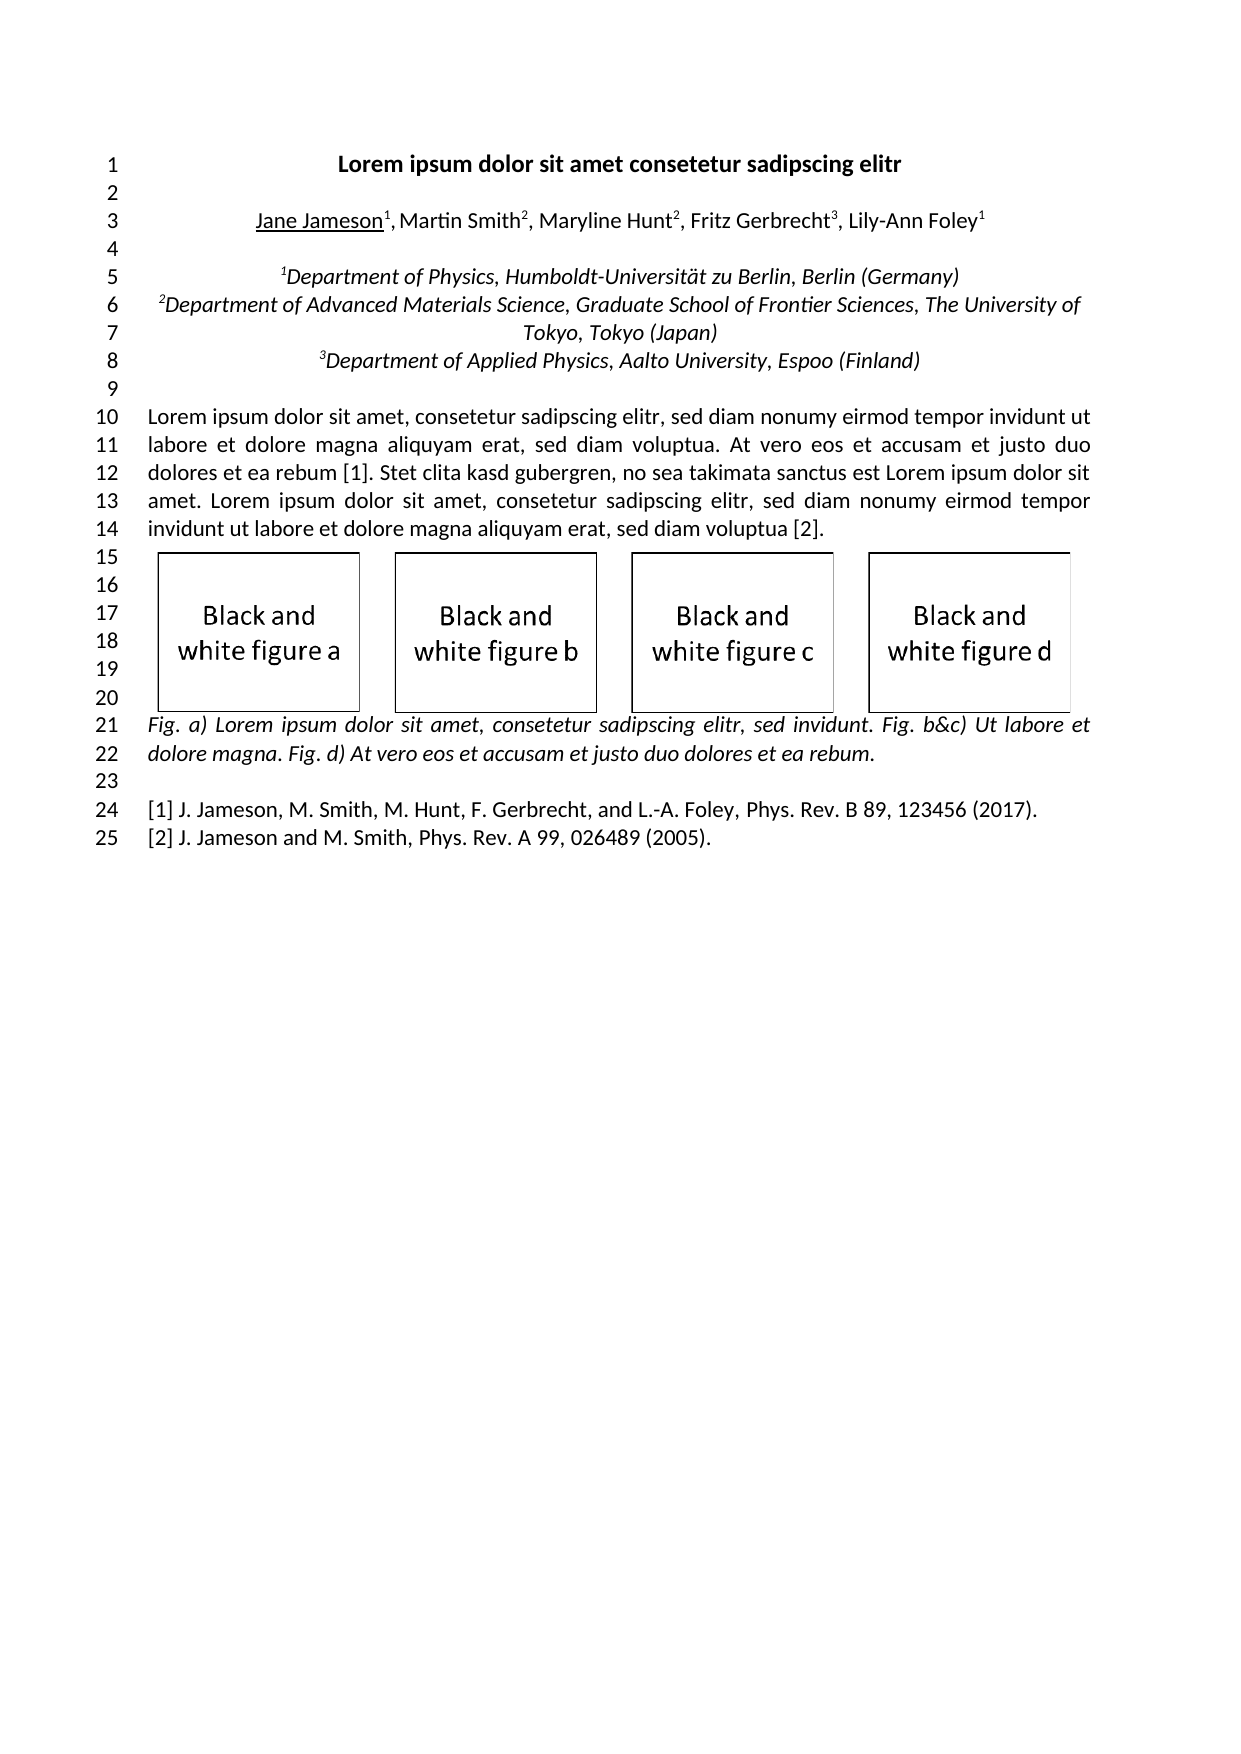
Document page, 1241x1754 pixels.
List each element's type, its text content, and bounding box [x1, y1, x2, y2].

text Lorem ipsum dolor sit amet consetetur sadipscing elitr [148, 148, 1092, 178]
text 3Department of Applied Physics, Aalto University, Espoo (Finland) [148, 346, 1092, 374]
text Fig. a) Lorem ipsum dolor sit amet, consetetur sadipscing elitr, sed invidunt. Fig. b&c) Ut labore et dolore magna. Fig. d) At vero eos et accusam et justo duo dolores et ea rebum. [148, 711, 1092, 767]
picture [157, 552, 360, 712]
text [2] J. Jameson and M. Smith, Phys. Rev. A 99, 026489 (2005). [148, 823, 1092, 851]
picture [394, 552, 597, 713]
text 2Department of Advanced Materials Science, Graduate School of Frontier Sciences, The University of Tokyo, Tokyo (Japan) [148, 290, 1092, 346]
text Jane Jameson1, Martin Smith2, Maryline Hunt2, Fritz Gerbrecht3, Lily-Ann Foley1 [148, 206, 1092, 234]
text Lorem ipsum dolor sit amet, consetetur sadipscing elitr, sed diam nonumy eirmod tempor invidunt ut labore et dolore magna aliquyam erat, sed diam voluptua. At vero eos et accusam et justo duo dolores et ea rebum [1]. Stet clita kasd gubergren, no sea takimata sanctus est Lorem ipsum dolor sit amet. Lorem ipsum dolor sit amet, consetetur sadipscing elitr, sed diam nonumy eirmod tempor invidunt ut labore et dolore magna aliquyam erat, sed diam voluptua [2]. [148, 402, 1092, 542]
picture [631, 552, 834, 713]
text [1] J. Jameson, M. Smith, M. Hunt, F. Gerbrecht, and L.-A. Foley, Phys. Rev. B 89, 123456 (2017). [148, 795, 1092, 823]
picture [868, 552, 1071, 713]
text 1Department of Physics, Humboldt-Universität zu Berlin, Berlin (Germany) [148, 262, 1092, 290]
